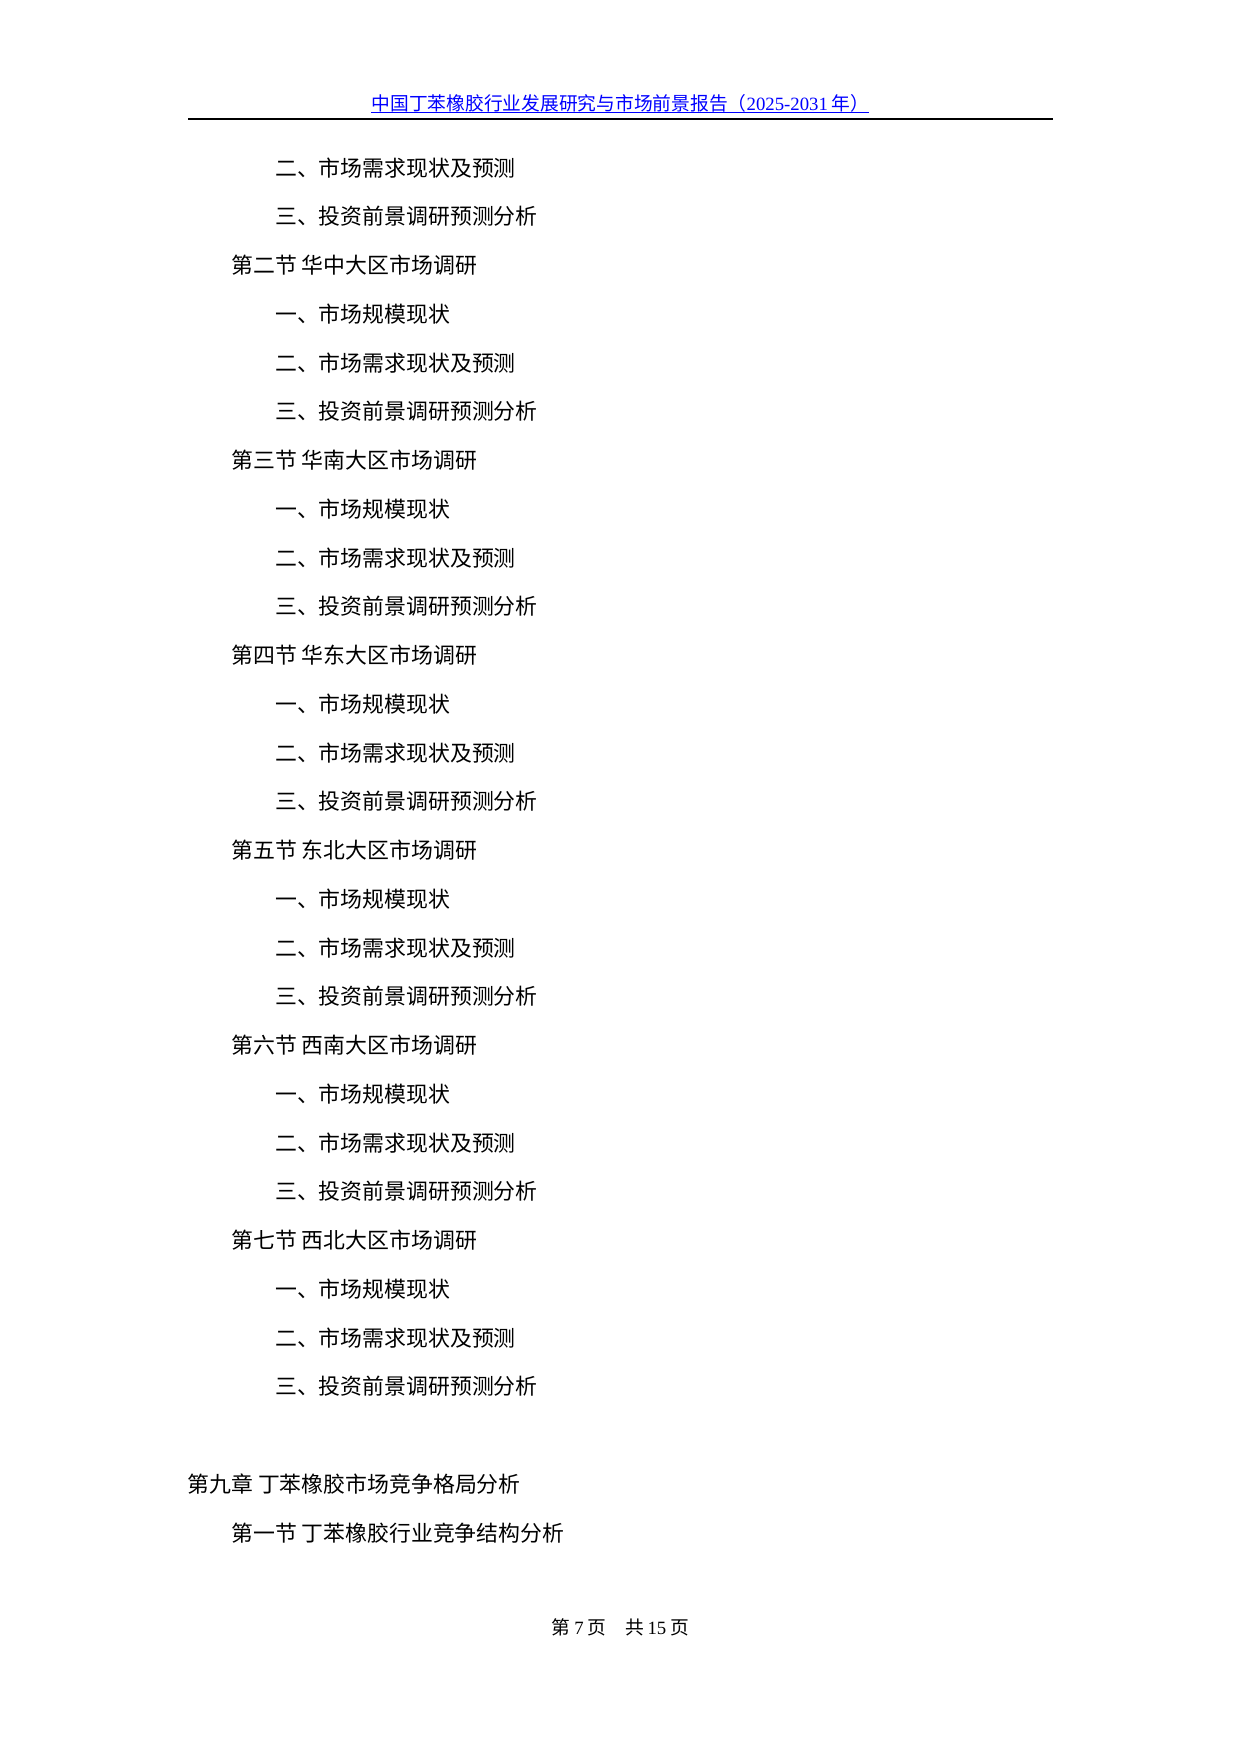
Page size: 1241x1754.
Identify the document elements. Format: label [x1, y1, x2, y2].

text [187, 150, 1053, 1548]
